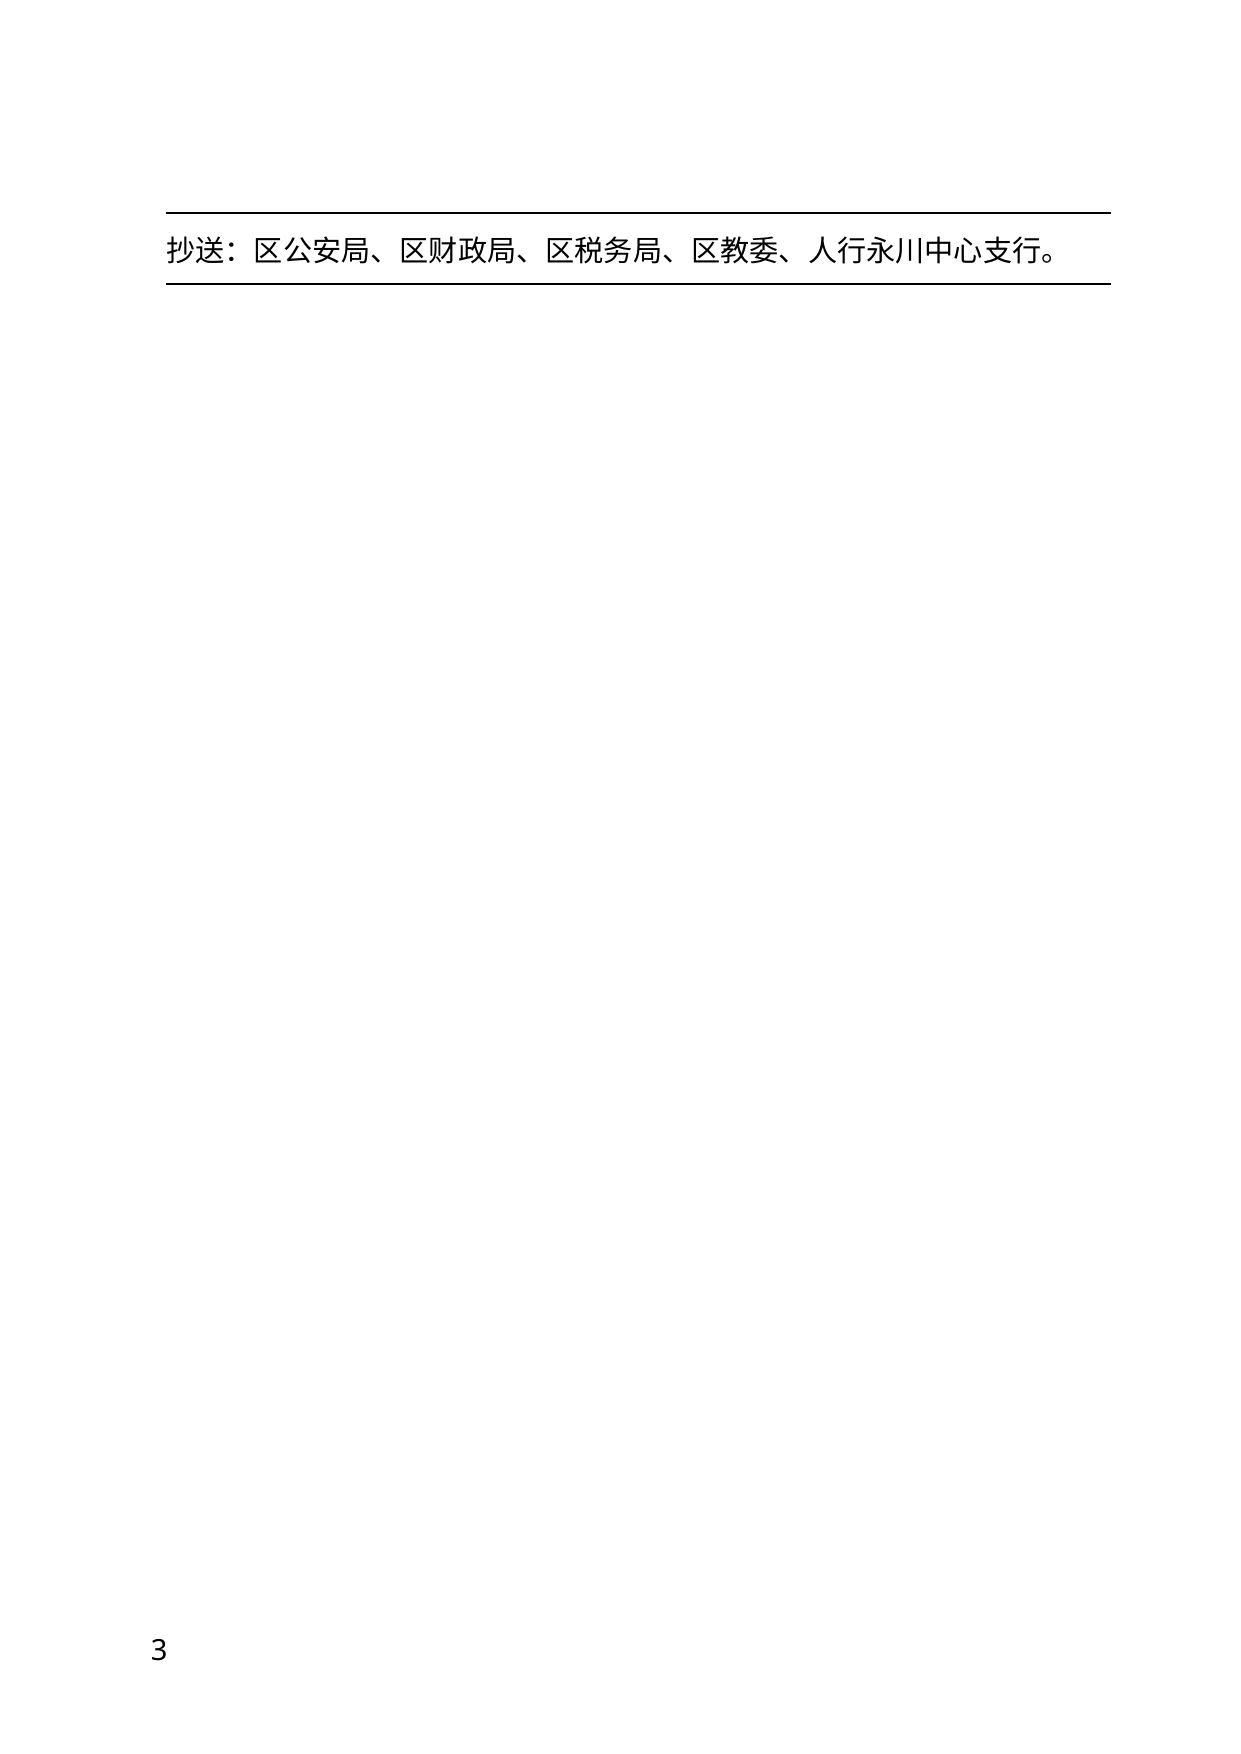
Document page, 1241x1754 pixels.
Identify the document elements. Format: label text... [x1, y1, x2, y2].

text 抄送：区公安局、区财政局、区税务局、区教委、人行永川中心支行。 [166, 214, 1111, 283]
